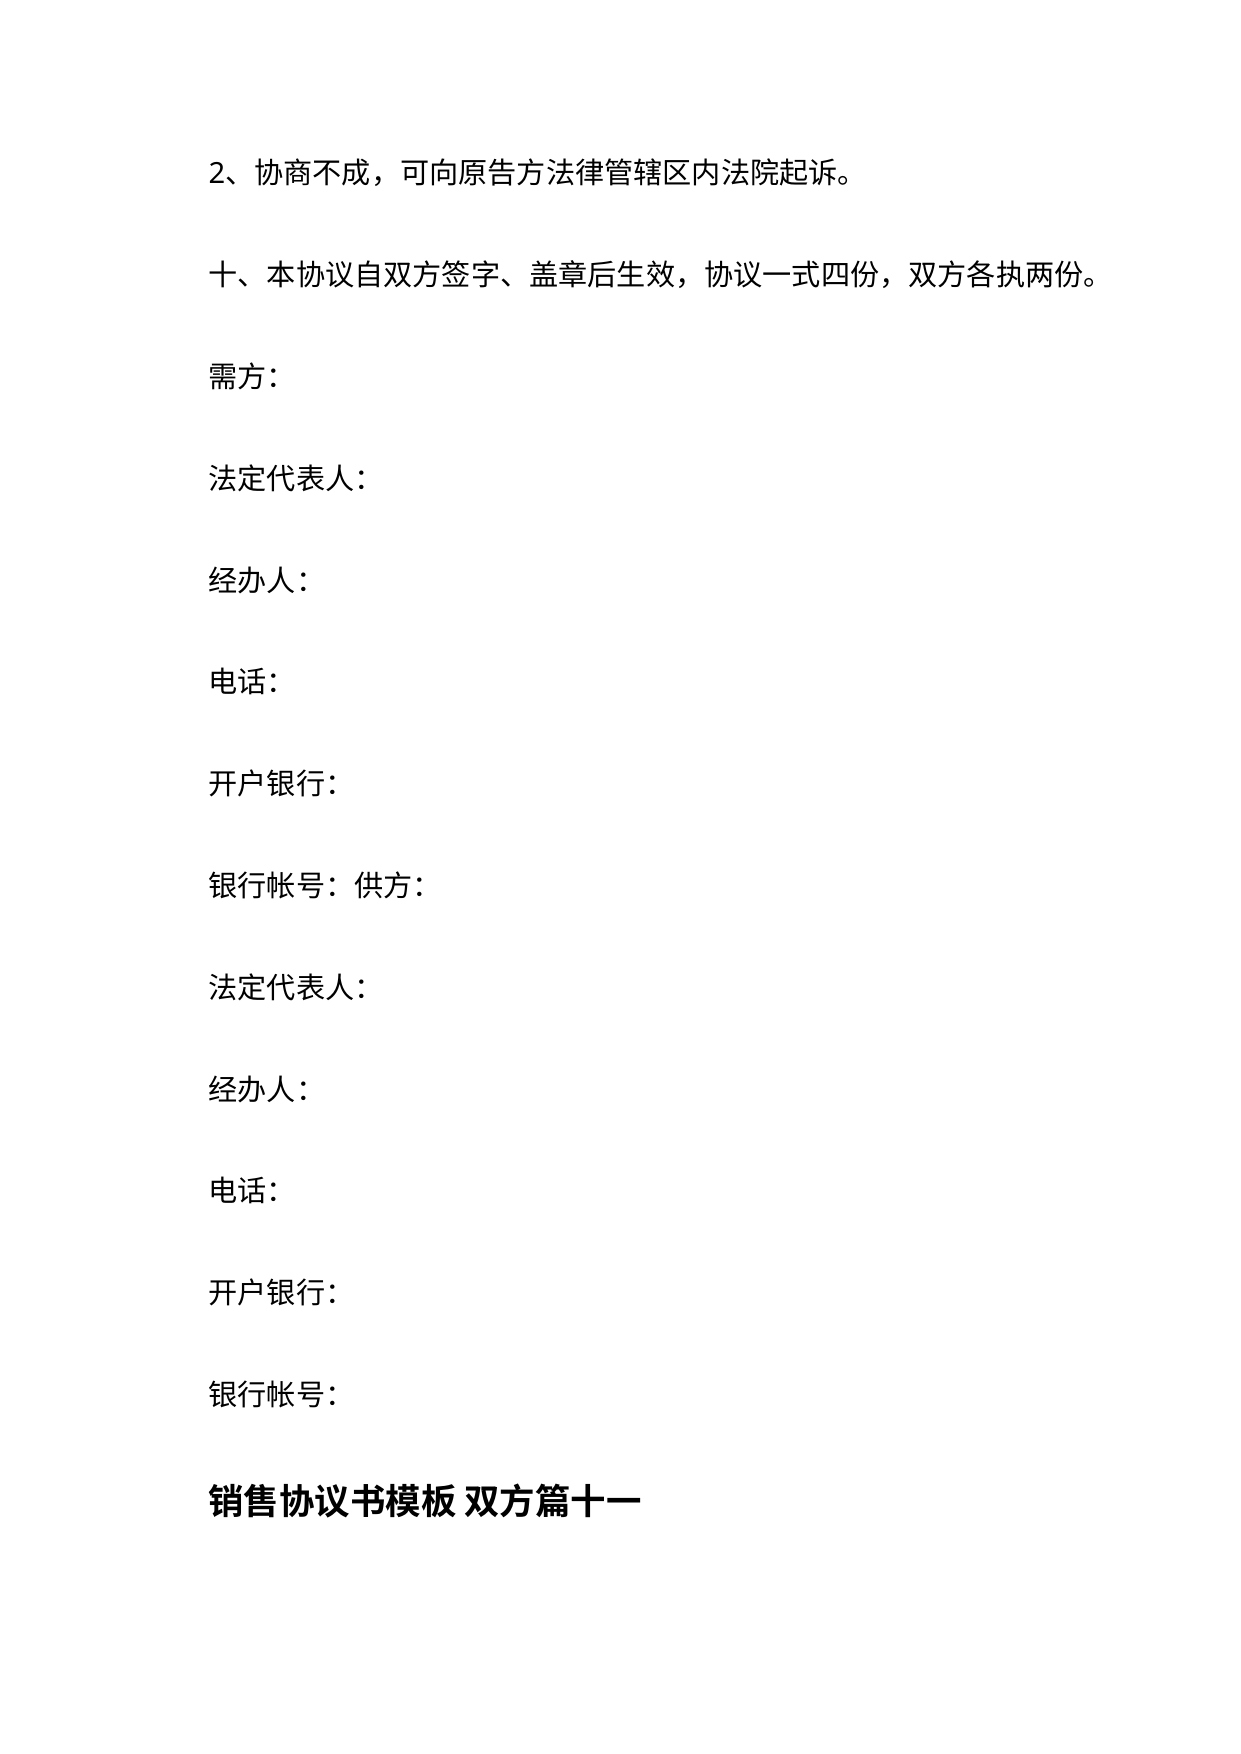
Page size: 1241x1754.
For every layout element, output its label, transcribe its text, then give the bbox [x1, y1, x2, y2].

text 十、本协议自双方签字、盖章后生效，协议一式四份，双方各执两份。 [150, 252, 1090, 294]
text 银行帐号： [150, 1371, 1090, 1414]
text 开户银行： [150, 1270, 1090, 1312]
text 法定代表人： [150, 964, 1090, 1007]
text 销售协议书模板 双方篇十一 [150, 1473, 1090, 1524]
text 电话： [150, 659, 1090, 701]
text 经办人： [150, 557, 1090, 599]
text 需方： [150, 354, 1090, 396]
text 2、协商不成，可向原告方法律管辖区内法院起诉。 [150, 150, 1090, 192]
text 银行帐号：供方： [150, 863, 1090, 905]
text 电话： [150, 1168, 1090, 1210]
text 经办人： [150, 1066, 1090, 1108]
text 开户银行： [150, 761, 1090, 803]
text 法定代表人： [150, 456, 1090, 498]
